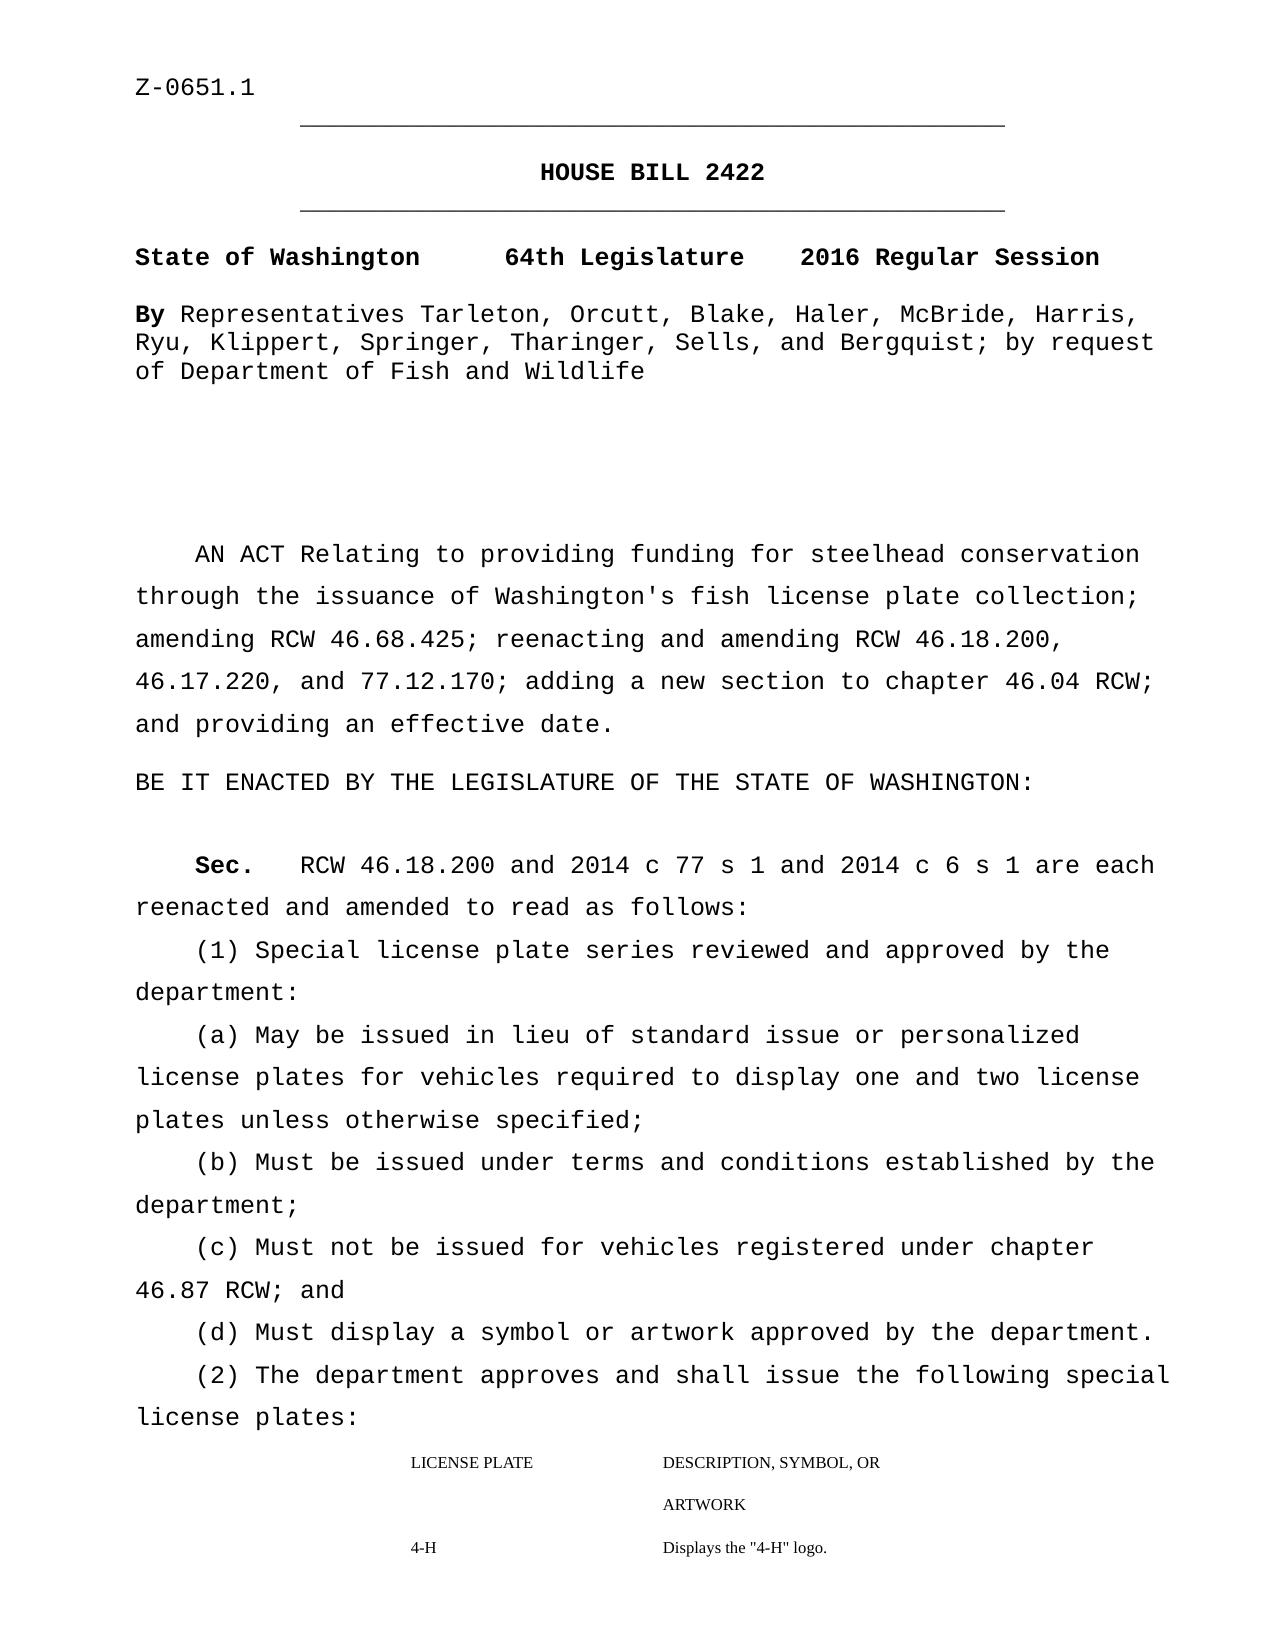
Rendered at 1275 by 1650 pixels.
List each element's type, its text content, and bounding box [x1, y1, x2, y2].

text Z-0651.1 [135, 75, 1170, 103]
text State of Washington 64th Legislature 2016 Regular Session [135, 245, 1170, 273]
text (a) May be issued in lieu of standard issue or personalized license plates for vehicles required to display one and two license plates unless otherwise specified; [135, 1009, 1170, 1137]
text HOUSE BILL 2422 [135, 160, 1170, 188]
text (d) Must display a symbol or artwork approved by the department. [135, 1307, 1170, 1349]
text (2) The department approves and shall issue the following special license plates: [135, 1349, 1170, 1434]
table_cell Displays the "4-H" logo. [651, 1519, 906, 1562]
text (c) Must not be issued for vehicles registered under chapter 46.87 RCW; and [135, 1222, 1170, 1307]
text By Representatives Tarleton, Orcutt, Blake, Haler, McBride, Harris, Ryu, Klippert, Springer, Tharinger, Sells, and Bergquist; by request of Department of Fish and Wildlife [135, 302, 1170, 387]
text (1) Special license plate series reviewed and approved by the department: [135, 924, 1170, 1009]
text (b) Must be issued under terms and conditions established by the department; [135, 1137, 1170, 1222]
text AN ACT Relating to providing funding for steelhead conservation through the issuance of Washington's fish license plate collection; amending RCW 46.68.425; reenacting and amending RCW 46.18.200, 46.17.220, and 77.12.170; adding a new section to chapter 46.04 RCW; and providing an effective date. [135, 528, 1170, 741]
table_cell 4-H [399, 1519, 651, 1562]
text Sec. RCW 46.18.200 and 2014 c 77 s 1 and 2014 c 6 s 1 are each reenacted and amended to read as follows: [135, 839, 1170, 924]
text BE IT ENACTED BY THE LEGISLATURE OF THE STATE OF WASHINGTON: [135, 769, 1170, 797]
table_header LICENSE PLATE [399, 1434, 651, 1519]
text _______________________________________________ [135, 103, 1170, 132]
text _______________________________________________ [135, 188, 1170, 217]
table_header DESCRIPTION, SYMBOL, OR ARTWORK [651, 1434, 906, 1519]
